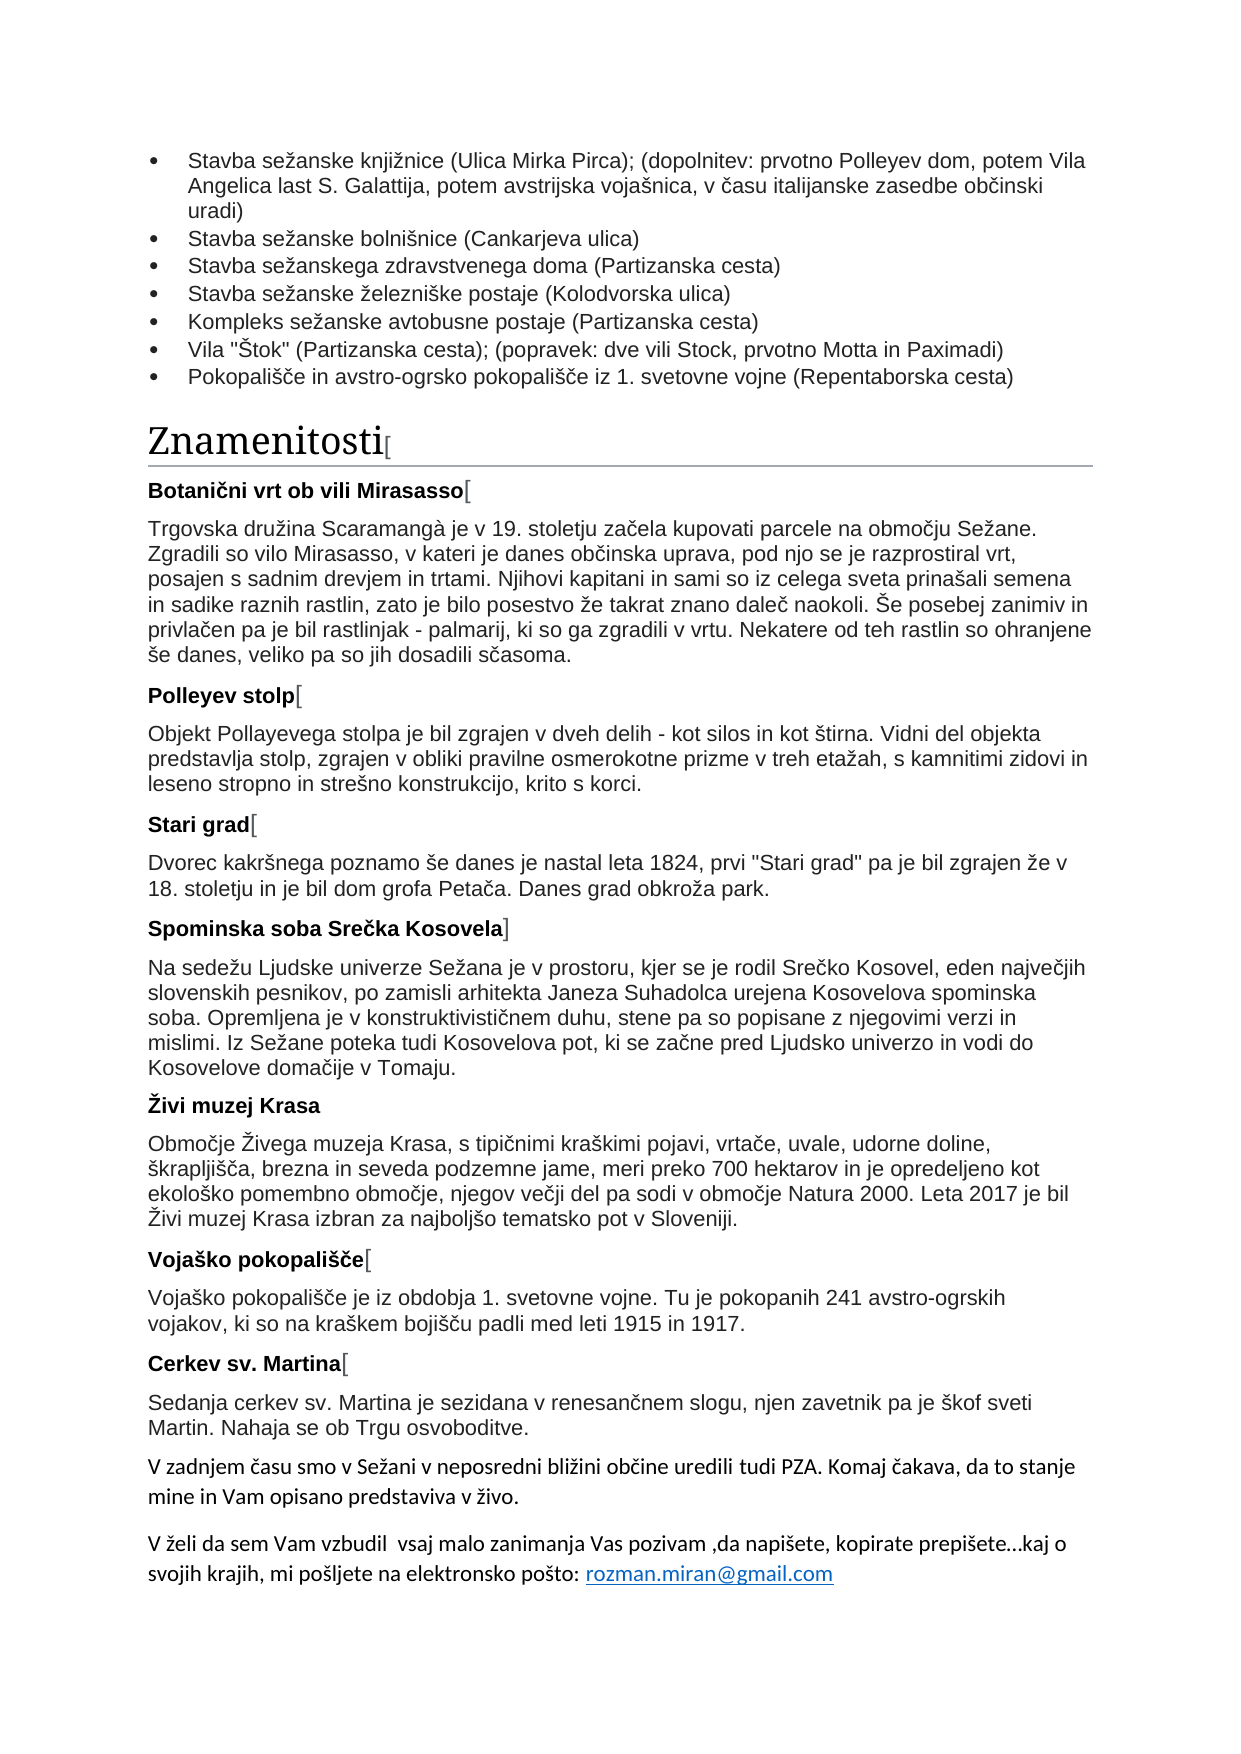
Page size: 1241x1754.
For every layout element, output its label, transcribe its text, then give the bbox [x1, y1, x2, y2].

text Območje Živega muzeja Krasa, s tipičnimi kraškimi pojavi, vrtače, uvale, udorne doline, škrapljišča, brezna in seveda podzemne jame, meri preko 700 hektarov in je opredeljeno kot ekološko pomembno območje, njegov večji del pa sodi v območje Natura 2000. Leta 2017 je bil Živi muzej Krasa izbran za najboljšo tematsko pot v Sloveniji. [148, 1131, 1093, 1231]
text V želi da sem Vam vzbudil vsaj malo zanimanja Vas pozivam ,da napišete, kopirate prepišete…kaj o svojih krajih, mi pošljete na elektronsko pošto: rozman.miran@gmail.com [148, 1529, 1093, 1588]
text Cerkev sv. Martina[ [148, 1348, 1093, 1377]
list Pokopališče in avstro-ogrsko pokopališče iz 1. svetovne vojne (Repentaborska cesta) [150, 364, 1093, 389]
text Polleyev stolp[ [148, 679, 1093, 708]
list Vila "Štok" (Partizanska cesta); (popravek: dve vili Stock, prvotno Motta in Paximadi) [150, 337, 1093, 362]
text Dvorec kakršnega poznamo še danes je nastal leta 1824, prvi "Stari grad" pa je bil zgrajen že v 18. stoletju in je bil dom grofa Petača. Danes grad obkroža park. [148, 850, 1093, 901]
text Znamenitosti[ [148, 414, 1093, 465]
text Na sedežu Ljudske univerze Sežana je v prostoru, kjer se je rodil Srečko Kosovel, eden največjih slovenskih pesnikov, po zamisli arhitekta Janeza Suhadolca urejena Kosovelova spominska soba. Opremljena je v konstruktivističnem duhu, stene pa so popisane z njegovimi verzi in mislimi. Iz Sežane poteka tudi Kosovelova pot, ki se začne pred Ljudsko univerzo in vodi do Kosovelove domačije v Tomaju. [148, 954, 1093, 1080]
text Spominska soba Srečka Kosovela] [148, 913, 1093, 942]
text Trgovska družina Scaramangà je v 19. stoletju začela kupovati parcele na območju Sežane. Zgradili so vilo Mirasasso, v kateri je danes občinska uprava, pod njo se je razprostiral vrt, posajen s sadnim drevjem in trtami. Njihovi kapitani in sami so iz celega sveta prinašali semena in sadike raznih rastlin, zato je bilo posestvo že takrat znano daleč naokoli. Še posebej zanimiv in privlačen pa je bil rastlinjak - palmarij, ki so ga zgradili v vrtu. Nekatere od teh rastlin so ohranjene še danes, veliko pa so jih dosadili sčasoma. [148, 516, 1093, 667]
list Stavba sežanske knjižnice (Ulica Mirka Pirca); (dopolnitev: prvotno Polleyev dom, potem Vila Angelica last S. Galattija, potem avstrijska vojašnica, v času italijanske zasedbe občinski uradi) [150, 148, 1093, 223]
list Stavba sežanske železniške postaje (Kolodvorska ulica) [150, 281, 1093, 306]
text Vojaško pokopališče[ [148, 1244, 1093, 1273]
text Botanični vrt ob vili Mirasasso[ [148, 474, 1093, 503]
text V zadnjem času smo v Sežani v neposredni bližini občine uredili tudi PZA. Komaj čakava, da to stanje mine in Vam opisano predstaviva v živo. [148, 1452, 1093, 1511]
text Sedanja cerkev sv. Martina je sezidana v renesančnem slogu, njen zavetnik pa je škof sveti Martin. Nahaja se ob Trgu osvoboditve. [148, 1389, 1093, 1440]
text Objekt Pollayevega stolpa je bil zgrajen v dveh delih - kot silos in kot štirna. Vidni del objekta predstavlja stolp, zgrajen v obliki pravilne osmerokotne prizme v treh etažah, s kamnitimi zidovi in leseno stropno in strešno konstrukcijo, krito s korci. [148, 721, 1093, 796]
list Stavba sežanskega zdravstvenega doma (Partizanska cesta) [150, 253, 1093, 279]
text Stari grad[ [148, 809, 1093, 838]
text Živi muzej Krasa [148, 1093, 1093, 1118]
text Vojaško pokopališče je iz obdobja 1. svetovne vojne. Tu je pokopanih 241 avstro-ogrskih vojakov, ki so na kraškem bojišču padli med leti 1915 in 1917. [148, 1285, 1093, 1336]
list Kompleks sežanske avtobusne postaje (Partizanska cesta) [150, 309, 1093, 334]
list Stavba sežanske bolnišnice (Cankarjeva ulica) [150, 226, 1093, 251]
